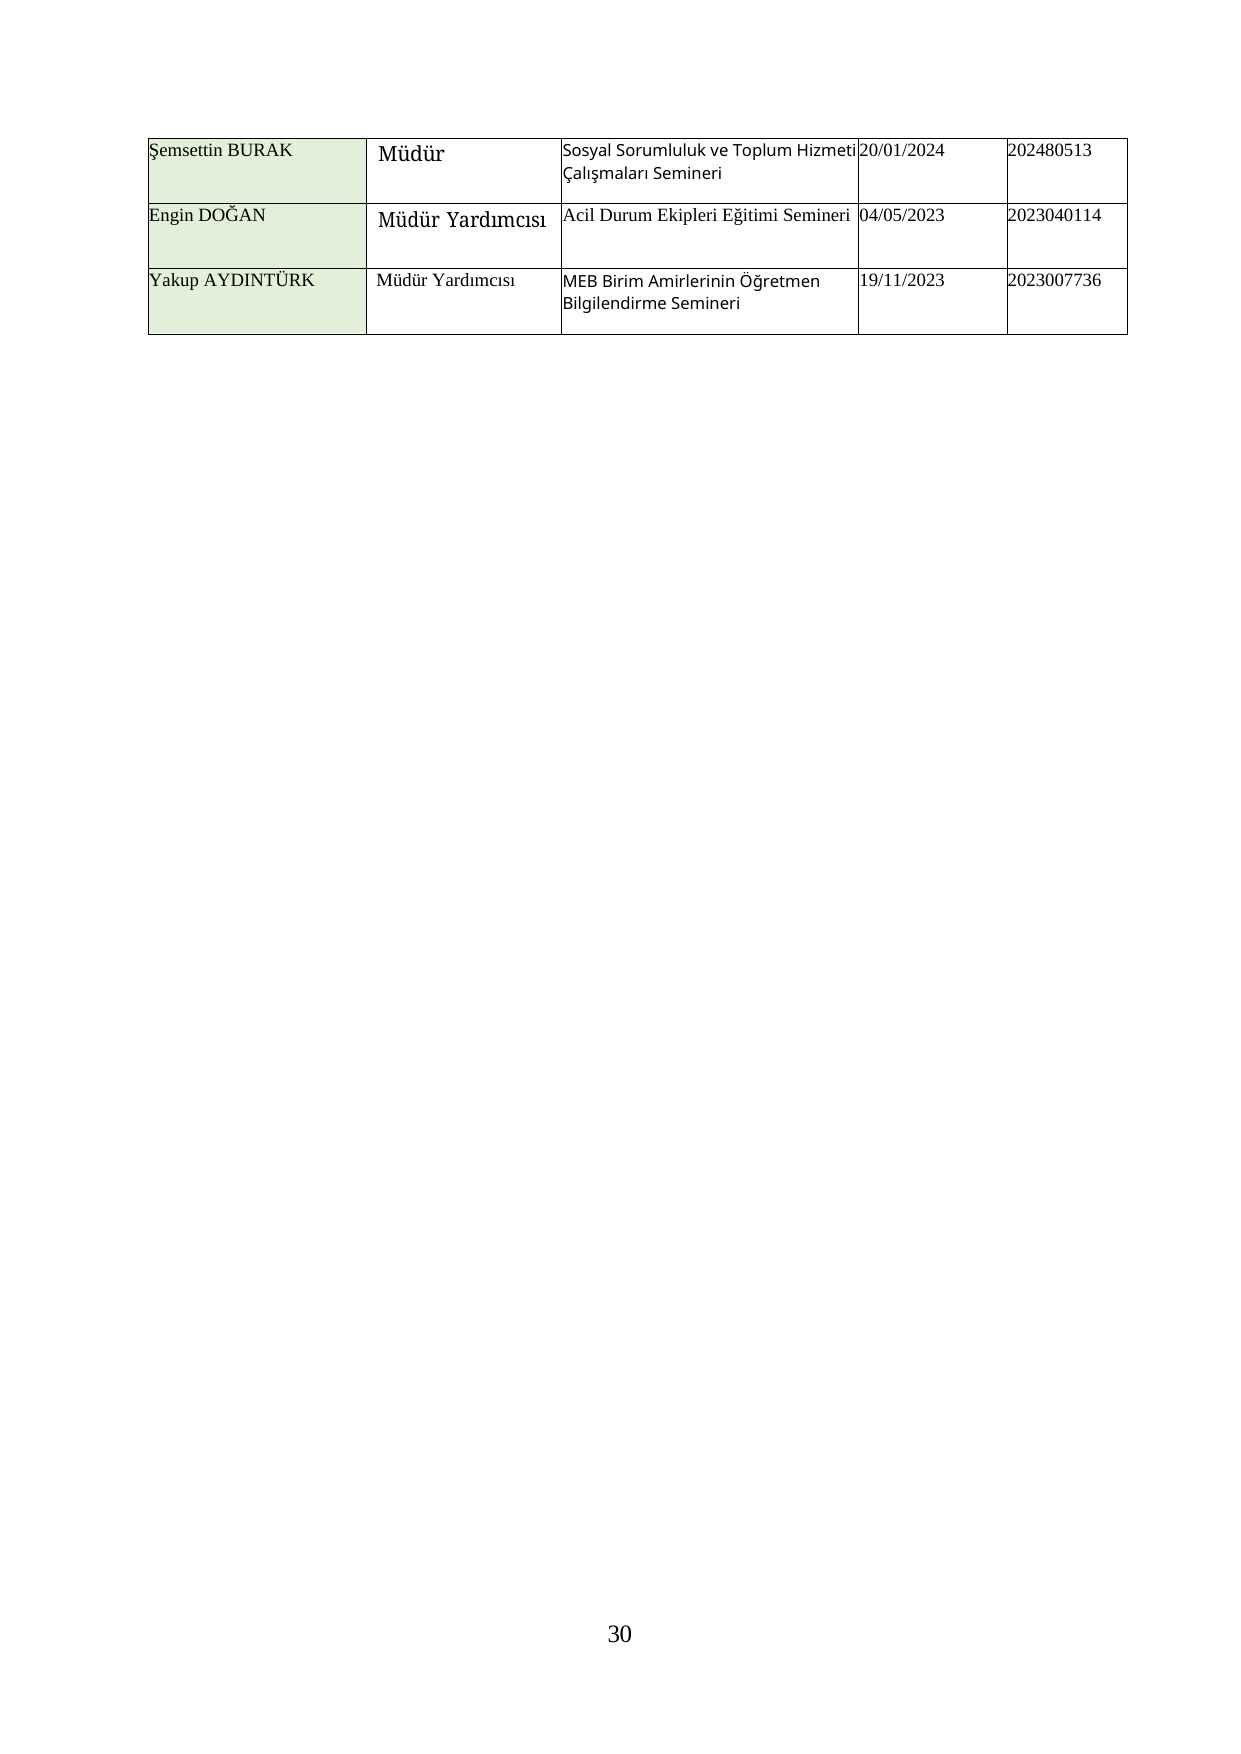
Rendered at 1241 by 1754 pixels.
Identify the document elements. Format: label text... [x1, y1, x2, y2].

table_cell 19/11/2023 [859, 269, 1007, 333]
table_cell Yakup AYDINTÜRK [149, 269, 366, 333]
table_cell 2023007736 [1008, 269, 1127, 333]
table_cell Müdür [367, 139, 561, 203]
table_cell 202480513 [1008, 139, 1127, 203]
table_cell Şemsettin BURAK [149, 139, 366, 203]
table_cell Engin DOĞAN [149, 204, 366, 268]
table_cell MEB Birim Amirlerinin Öğretmen Bilgilendirme Semineri [562, 269, 858, 333]
table_cell 04/05/2023 [859, 204, 1007, 268]
table_cell Sosyal Sorumluluk ve Toplum Hizmeti Çalışmaları Semineri [562, 139, 858, 203]
table_cell 2023040114 [1008, 204, 1127, 268]
table_cell Acil Durum Ekipleri Eğitimi Semineri [562, 204, 858, 268]
table_cell Müdür Yardımcısı [367, 204, 561, 268]
table_cell 20/01/2024 [859, 139, 1007, 203]
table_cell Müdür Yardımcısı [367, 269, 561, 333]
